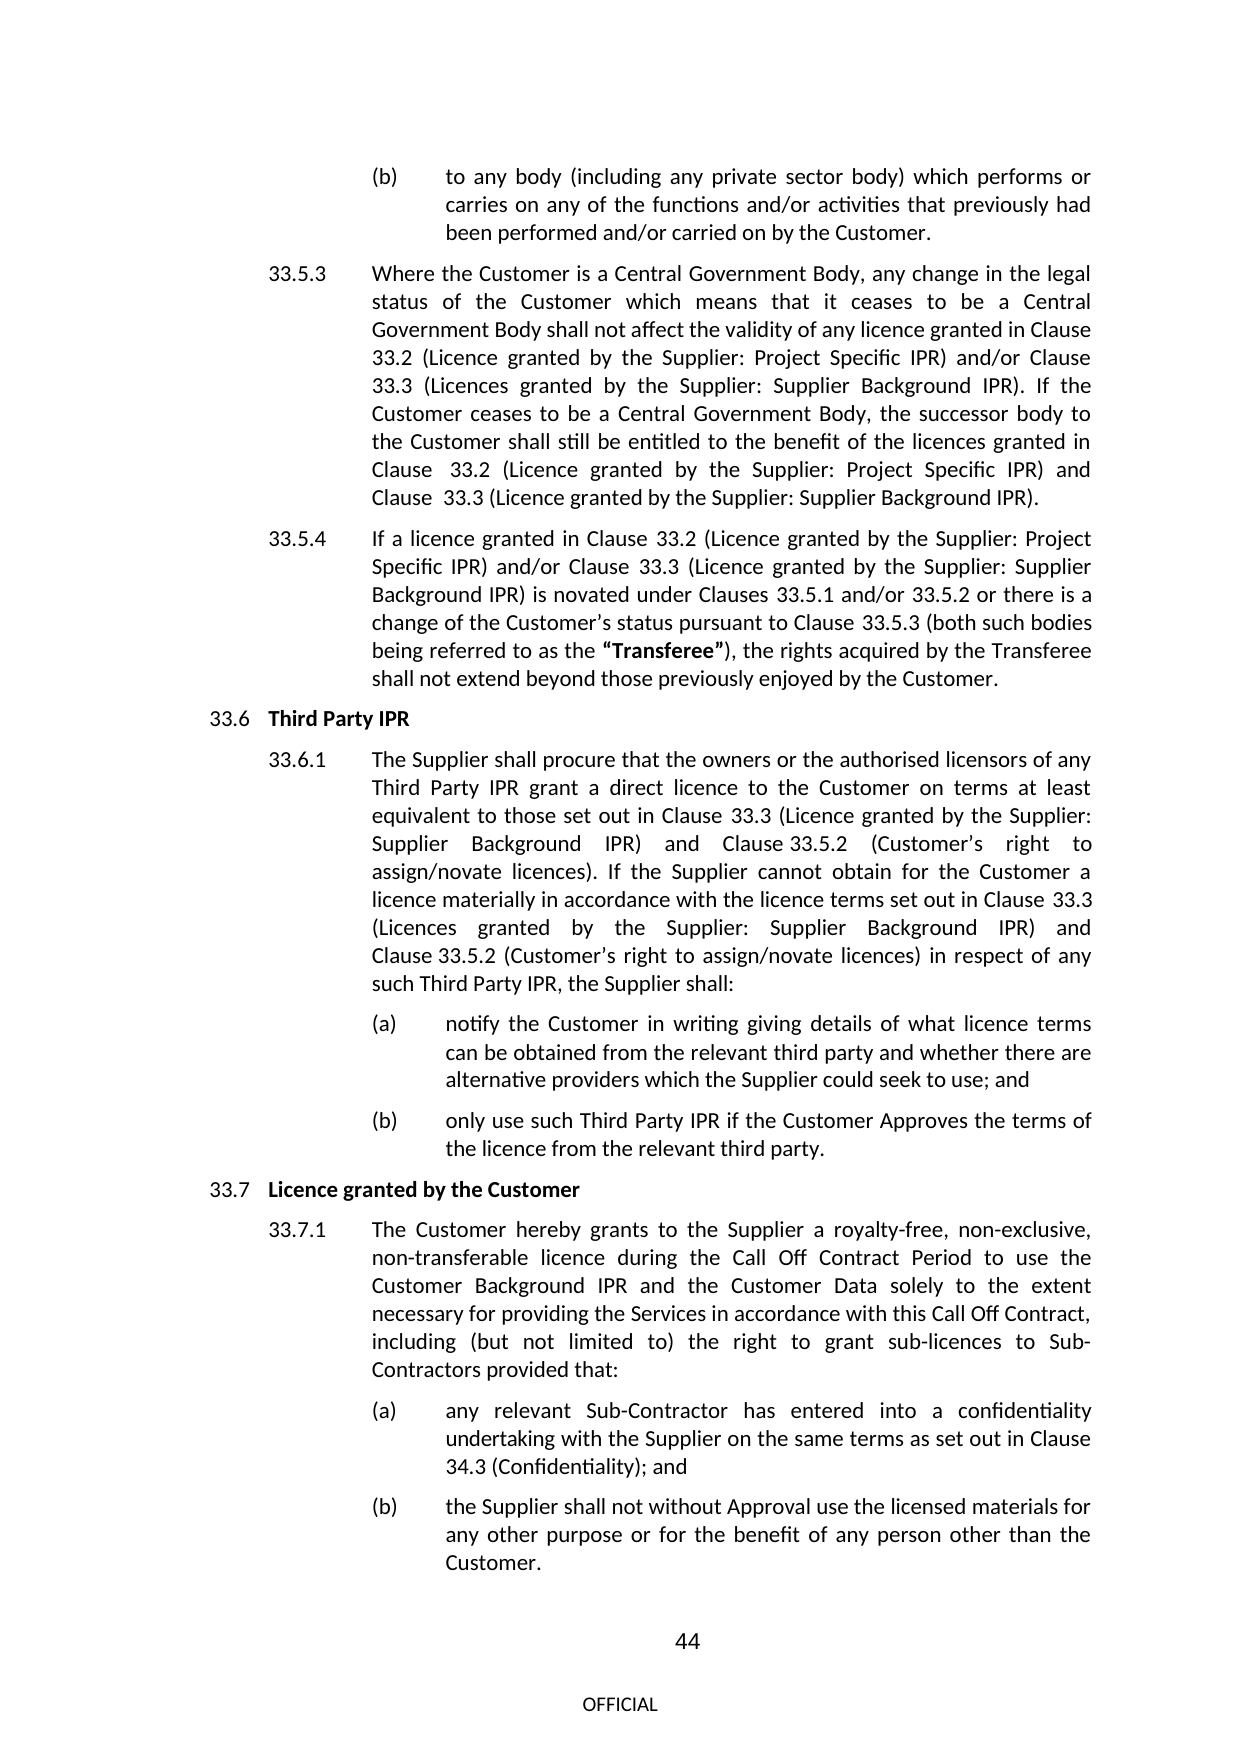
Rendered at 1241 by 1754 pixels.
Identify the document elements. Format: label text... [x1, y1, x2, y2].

text notify the Customer in writing giving details of what licence terms can be obtained from the relevant third party and whether there are alternative providers which the Supplier could seek to use; and [372, 1009, 1093, 1094]
text If a licence granted in Clause 33.2 (Licence granted by the Supplier: Project Specific IPR) and/or Clause 33.3 (Licence granted by the Supplier: Supplier Background IPR) is novated under Clauses 33.5.1 and/or 33.5.2 or there is a change of the Customer’s status pursuant to Clause 33.5.3 (both such bodies being referred to as the “Transferee”), the rights acquired by the Transferee shall not extend beyond those previously enjoyed by the Customer. [268, 524, 1093, 692]
subtitle Third Party IPR [209, 704, 1093, 732]
subtitle Licence granted by the Customer [209, 1175, 1093, 1203]
text The Customer hereby grants to the Supplier a royalty-free, non-exclusive, non-transferable licence during the Call Off Contract Period to use the Customer Background IPR and the Customer Data solely to the extent necessary for providing the Services in accordance with this Call Off Contract, including (but not limited to) the right to grant sub-licences to Sub-Contractors provided that: [268, 1215, 1093, 1383]
text the Supplier shall not without Approval use the licensed materials for any other purpose or for the benefit of any person other than the Customer. [372, 1492, 1093, 1576]
text only use such Third Party IPR if the Customer Approves the terms of the licence from the relevant third party. [372, 1106, 1093, 1162]
text any relevant Sub-Contractor has entered into a confidentiality undertaking with the Supplier on the same terms as set out in Clause 34.3 (Confidentiality); and [372, 1396, 1093, 1480]
text Where the Customer is a Central Government Body, any change in the legal status of the Customer which means that it ceases to be a Central Government Body shall not affect the validity of any licence granted in Clause 33.2 (Licence granted by the Supplier: Project Specific IPR) and/or Clause 33.3 (Licences granted by the Supplier: Supplier Background IPR). If the Customer ceases to be a Central Government Body, the successor body to the Customer shall still be entitled to the benefit of the licences granted in Clause 33.2 (Licence granted by the Supplier: Project Specific IPR) and Clause 33.3 (Licence granted by the Supplier: Supplier Background IPR). [268, 259, 1093, 511]
text to any body (including any private sector body) which performs or carries on any of the functions and/or activities that previously had been performed and/or carried on by the Customer. [372, 162, 1093, 247]
text The Supplier shall procure that the owners or the authorised licensors of any Third Party IPR grant a direct licence to the Customer on terms at least equivalent to those set out in Clause 33.3 (Licence granted by the Supplier: Supplier Background IPR) and Clause 33.5.2 (Customer’s right to assign/novate licences). If the Supplier cannot obtain for the Customer a licence materially in accordance with the licence terms set out in Clause 33.3 (Licences granted by the Supplier: Supplier Background IPR) and Clause 33.5.2 (Customer’s right to assign/novate licences) in respect of any such Third Party IPR, the Supplier shall: [268, 745, 1093, 997]
